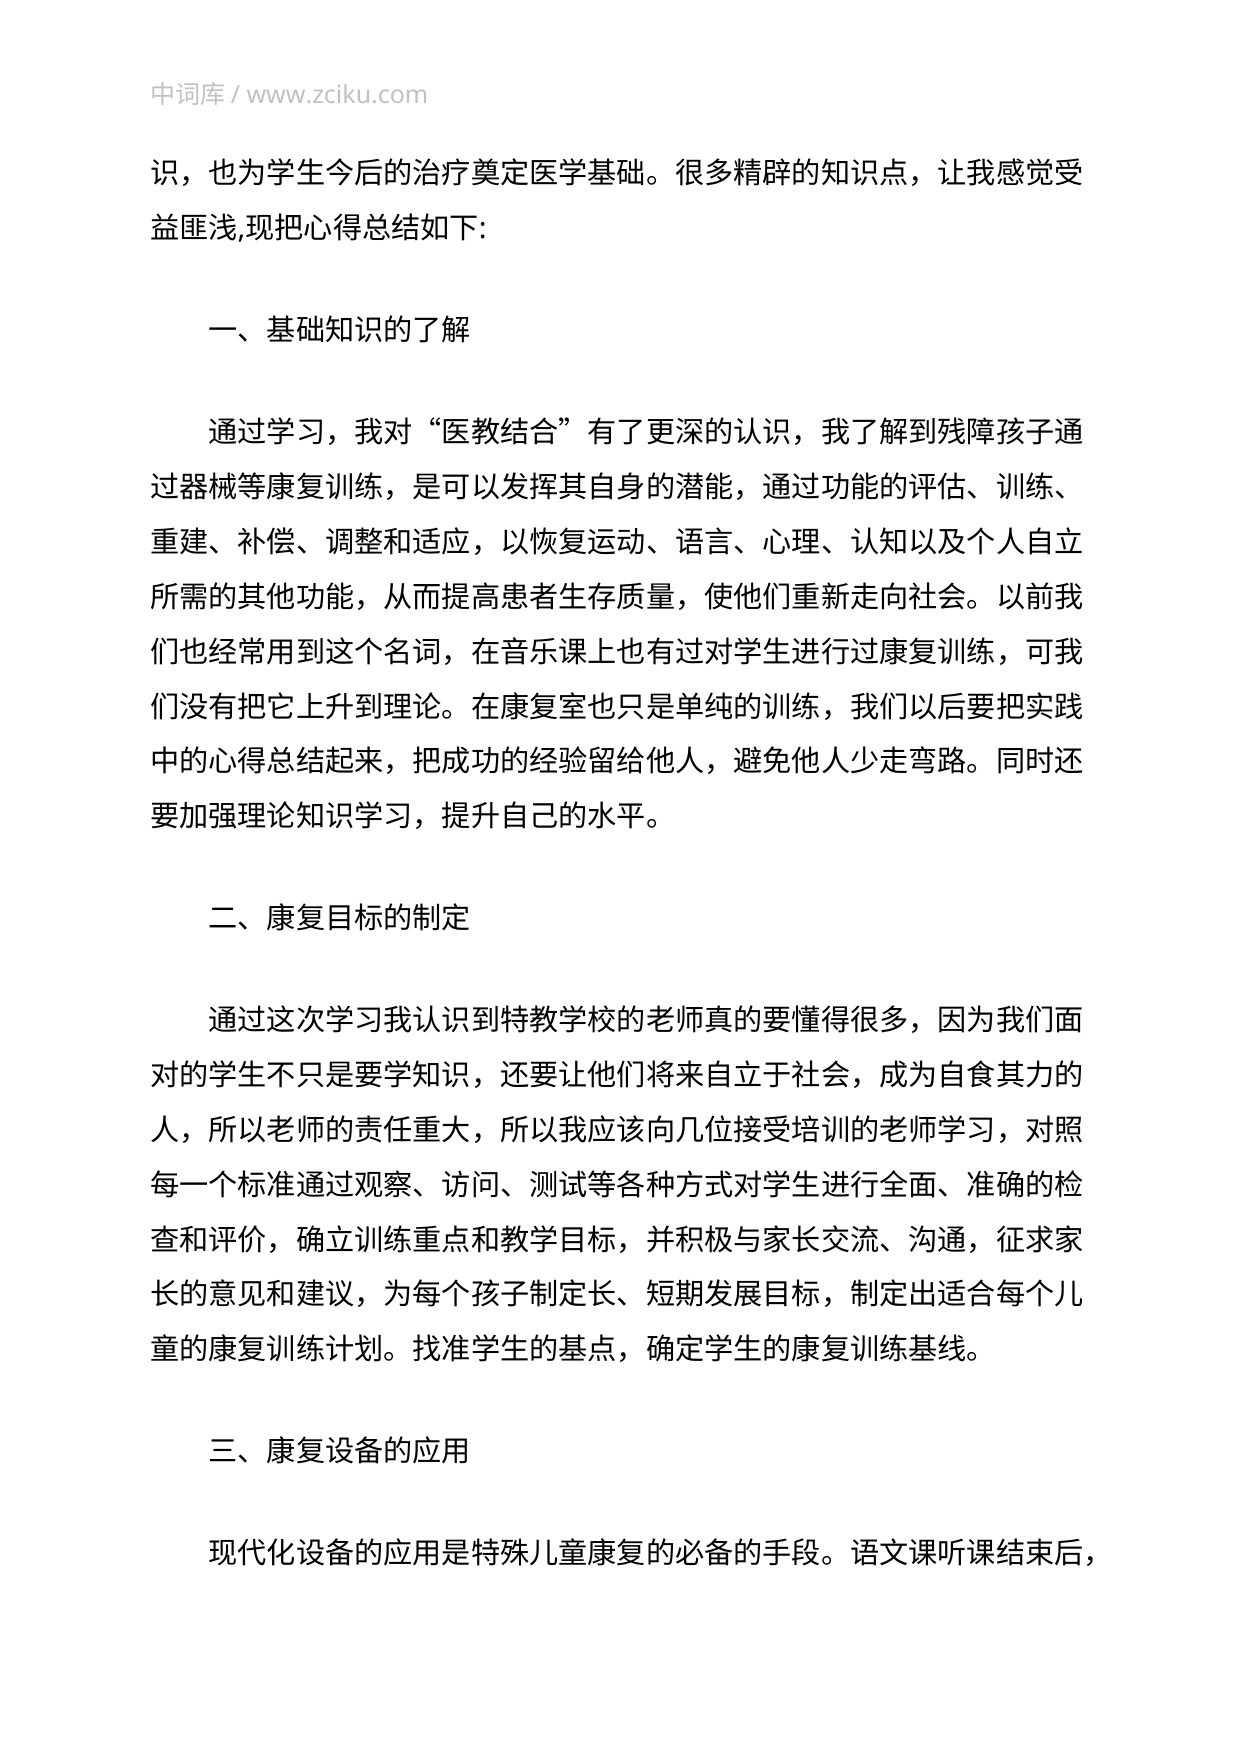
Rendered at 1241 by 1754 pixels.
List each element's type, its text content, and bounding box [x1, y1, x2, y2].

text 二、康复目标的制定 [150, 895, 1090, 937]
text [150, 1529, 1090, 1572]
text 通过学习，我对“医教结合”有了更深的认识，我了解到残障孩子通过器械等康复训练，是可以发挥其自身的潜能，通过功能的评估、训练、重建、补偿、调整和适应，以恢复运动、语言、心理、认知以及个人自立所需的其他功能，从而提高患者生存质量，使他们重新走向社会。以前我们也经常用到这个名词，在音乐课上也有过对学生进行过康复训练，可我们没有把它上升到理论。在康复室也只是单纯的训练，我们以后要把实践中的心得总结起来，把成功的经验留给他人，避免他人少走弯路。同时还要加强理论知识学习，提升自己的水平。 [150, 409, 1090, 835]
text 通过这次学习我认识到特教学校的老师真的要懂得很多，因为我们面对的学生不只是要学知识，还要让他们将来自立于社会，成为自食其力的人，所以老师的责任重大，所以我应该向几位接受培训的老师学习，对照每一个标准通过观察、访问、测试等各种方式对学生进行全面、准确的检查和评价，确立训练重点和教学目标，并积极与家长交流、沟通，征求家长的意见和建议，为每个孩子制定长、短期发展目标，制定出适合每个儿童的康复训练计划。找准学生的基点，确定学生的康复训练基线。 [150, 996, 1090, 1368]
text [150, 150, 1090, 247]
text 一、基础知识的了解 [150, 307, 1090, 349]
text 三、康复设备的应用 [150, 1428, 1090, 1470]
